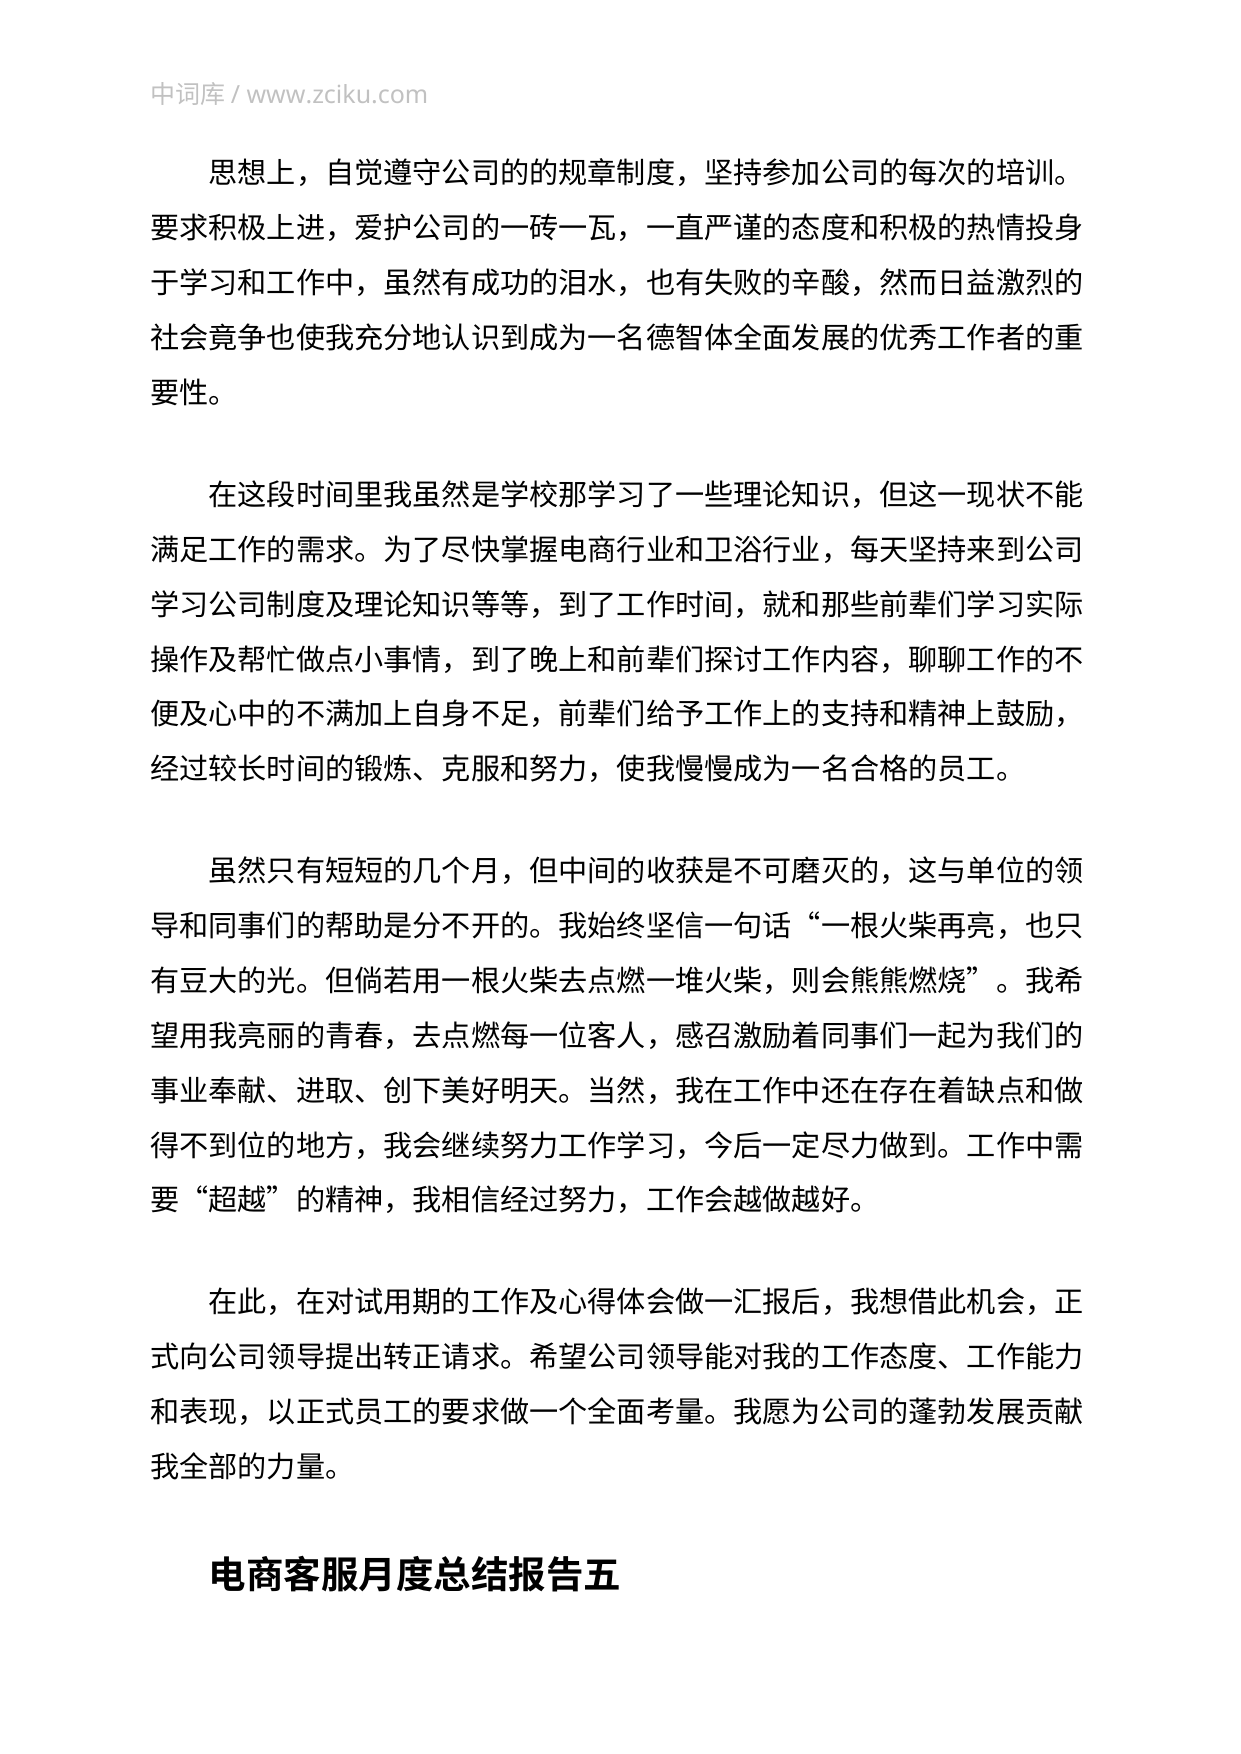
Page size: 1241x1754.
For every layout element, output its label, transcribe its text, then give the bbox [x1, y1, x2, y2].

text 思想上，自觉遵守公司的的规章制度，坚持参加公司的每次的培训。要求积极上进，爱护公司的一砖一瓦，一直严谨的态度和积极的热情投身于学习和工作中，虽然有成功的泪水，也有失败的辛酸，然而日益激烈的社会竟争也使我充分地认识到成为一名德智体全面发展的优秀工作者的重要性。 [150, 150, 1090, 412]
text 电商客服月度总结报告五 [150, 1545, 1090, 1599]
text 虽然只有短短的几个月，但中间的收获是不可磨灭的，这与单位的领导和同事们的帮助是分不开的。我始终坚信一句话“一根火柴再亮，也只有豆大的光。但倘若用一根火柴去点燃一堆火柴，则会熊熊燃烧”。我希望用我亮丽的青春，去点燃每一位客人，感召激励着同事们一起为我们的事业奉献、进取、创下美好明天。当然，我在工作中还在存在着缺点和做得不到位的地方，我会继续努力工作学习，今后一定尽力做到。工作中需要“超越”的精神，我相信经过努力，工作会越做越好。 [150, 848, 1090, 1219]
text 在此，在对试用期的工作及心得体会做一汇报后，我想借此机会，正式向公司领导提出转正请求。希望公司领导能对我的工作态度、工作能力和表现，以正式员工的要求做一个全面考量。我愿为公司的蓬勃发展贡献我全部的力量。 [150, 1279, 1090, 1486]
text 在这段时间里我虽然是学校那学习了一些理论知识，但这一现状不能满足工作的需求。为了尽快掌握电商行业和卫浴行业，每天坚持来到公司学习公司制度及理论知识等等，到了工作时间，就和那些前辈们学习实际操作及帮忙做点小事情，到了晚上和前辈们探讨工作内容，聊聊工作的不便及心中的不满加上自身不足，前辈们给予工作上的支持和精神上鼓励，经过较长时间的锻炼、克服和努力，使我慢慢成为一名合格的员工。 [150, 471, 1090, 788]
